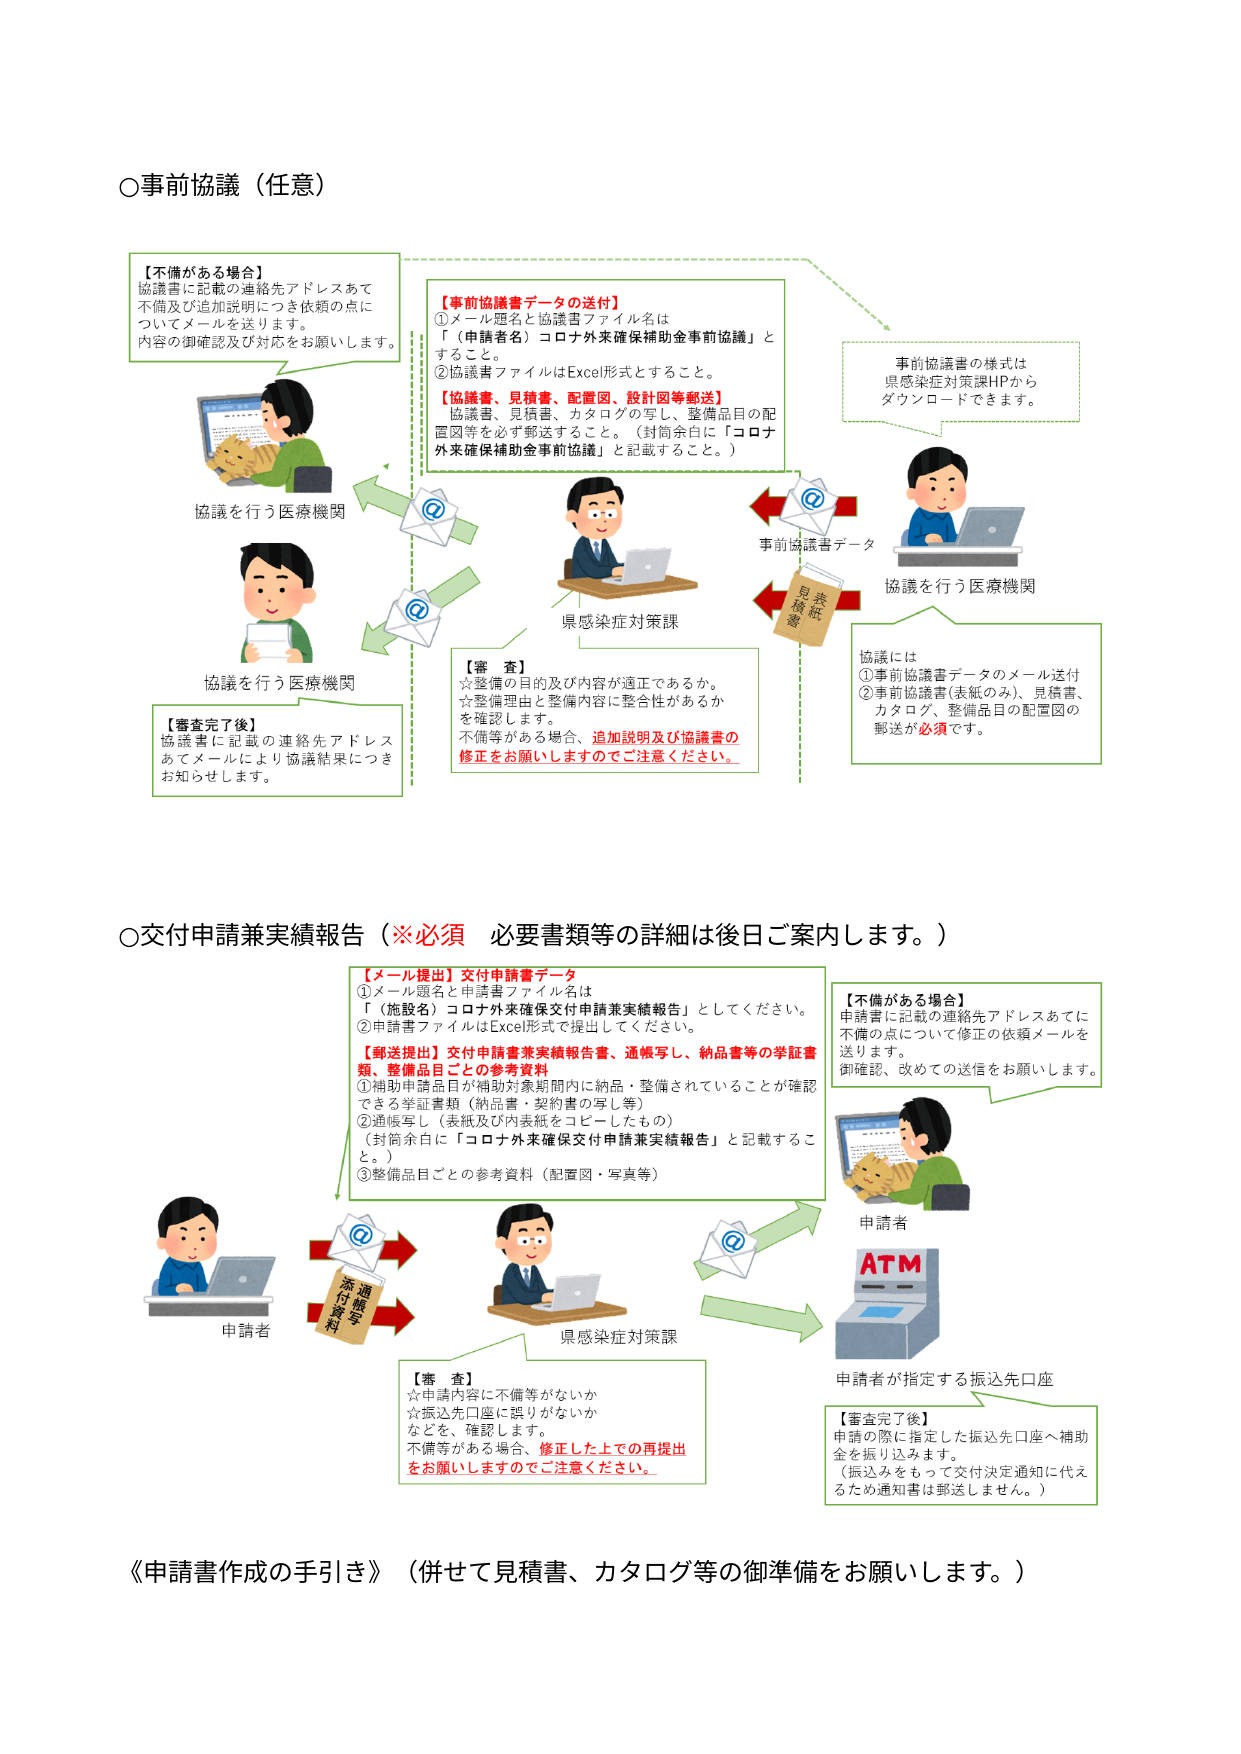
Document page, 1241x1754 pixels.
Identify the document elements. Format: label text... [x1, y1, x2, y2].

text ○交付申請兼実績報告（※必須 必要書類等の詳細は後日ご案内します。） [118, 914, 1122, 952]
text ○事前協議（任意） [118, 164, 1137, 202]
picture [137, 964, 1142, 1528]
picture [118, 246, 1123, 803]
